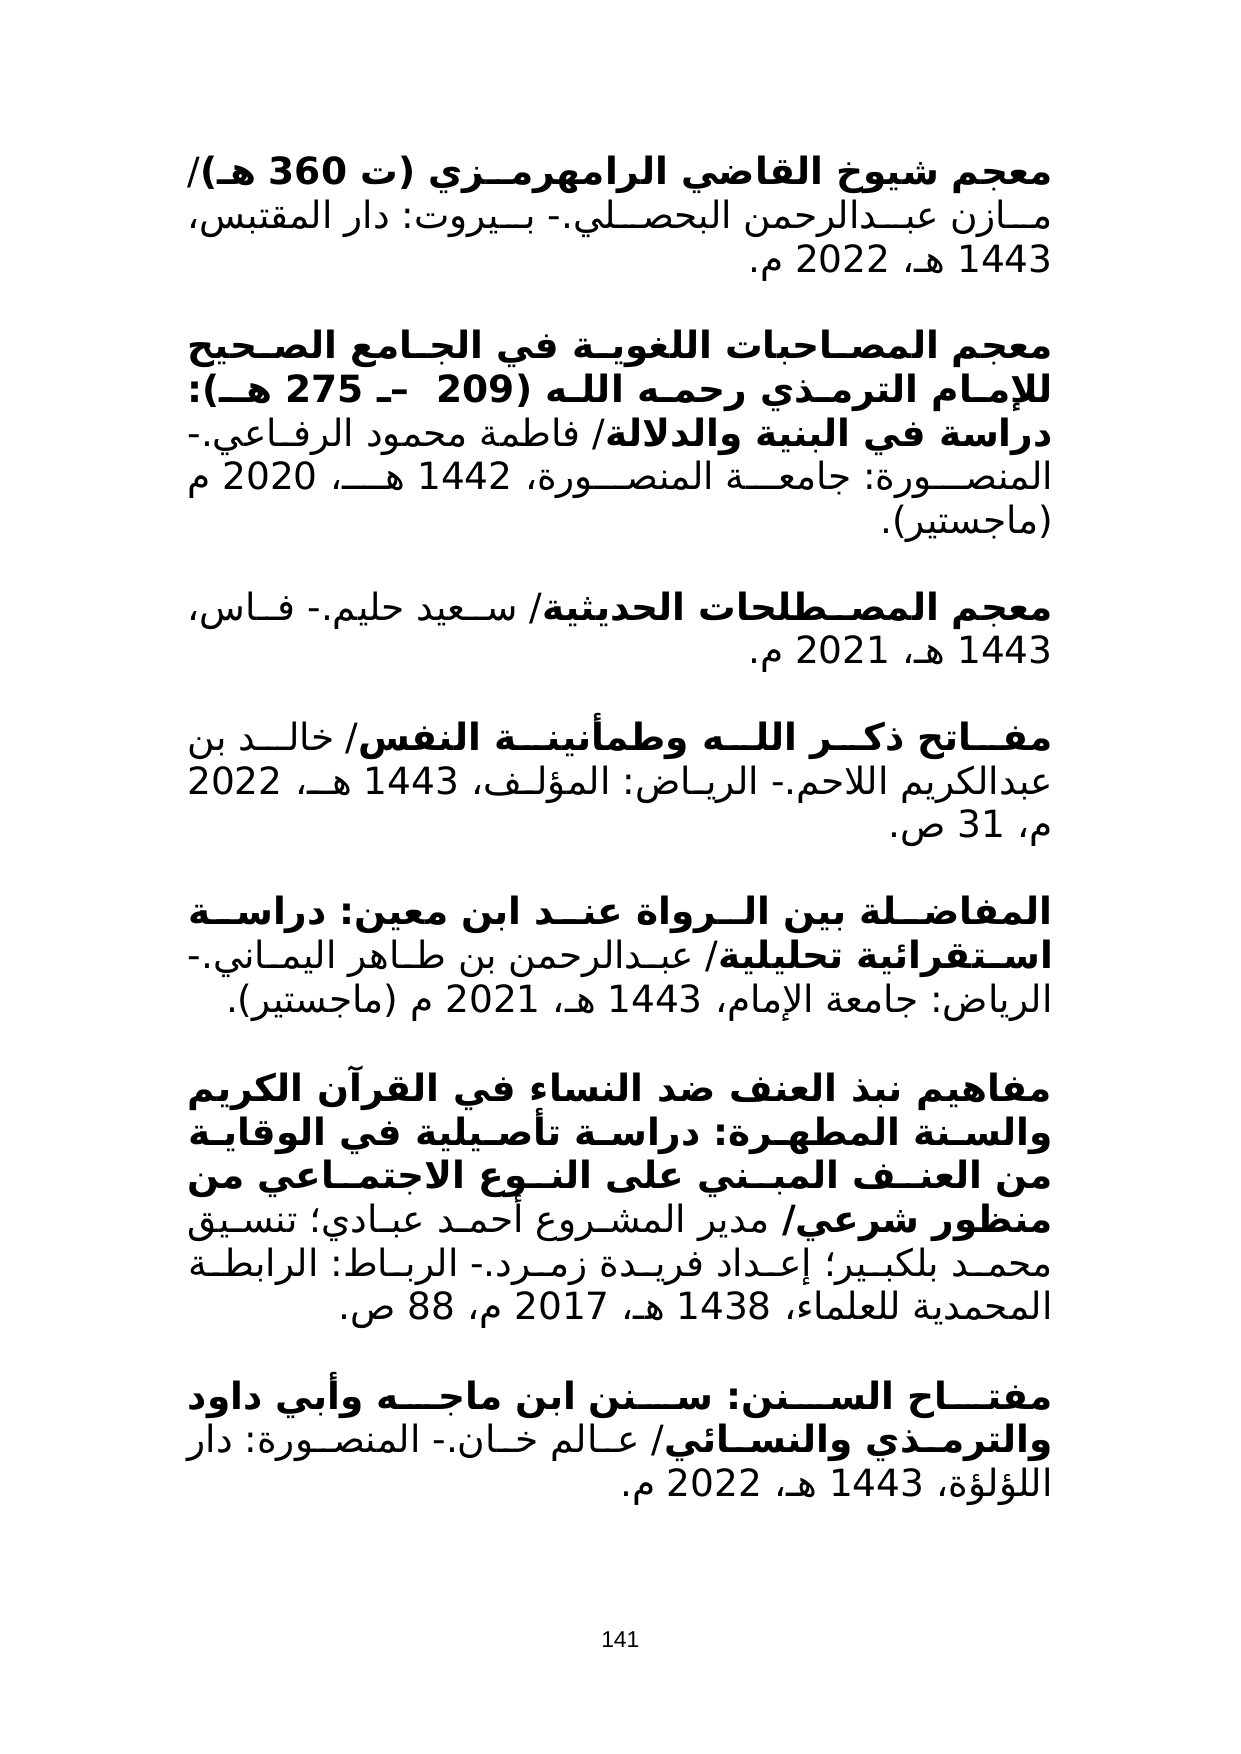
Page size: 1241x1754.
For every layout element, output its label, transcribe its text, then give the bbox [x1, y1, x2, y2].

text المفاضلة بين الرواة عند ابن معين: دراسة استقرائية تحليلية/ عبدالرحمن بن طاهر اليماني.- الرياض: جامعة الإمام، 1443 هـ، 2021 م (ماجستير). [187, 890, 1053, 1021]
text مفتاح السنن: سنن ابن ماجه وأبي داود والترمذي والنسائي/ عالم خان.- المنصورة: دار اللؤلؤة، 1443 هـ، 2022 م. [187, 1374, 1053, 1505]
text معجم المصطلحات الحديثية/ سعيد حليم.- فاس، 1443 هـ، 2021 م. [187, 585, 1053, 673]
text معجم المصاحبات اللغوية في الجامع الصحيح للإمام الترمذي رحمه الله (209 – 275 هـ): دراسة في البنية والدلالة/ فاطمة محمود الرفاعي.- المنصورة: جامعة المنصورة، 1442 هـ، 2020 م (ماجستير). [187, 324, 1053, 542]
text معجم شيوخ القاضي الرامهرمزي (ت 360 هـ)/ مازن عبدالرحمن البحصلي.- بيروت: دار المقتبس، 1443 هـ، 2022 م. [187, 150, 1053, 281]
text مفاتح ذكر الله وطمأنينة النفس/ خالد بن عبدالكريم اللاحم.- الرياض: المؤلف، 1443 هـ، 2022 م، 31 ص. [187, 716, 1053, 847]
text مفاهيم نبذ العنف ضد النساء في القرآن الكريم والسنة المطهرة: دراسة تأصيلية في الوقاية من العنف المبني على النوع الاجتماعي من منظور شرعي/ مدير المشروع أحمد عبادي؛ تنسيق محمد بلكبير؛ إعداد فريدة زمرد.- الرباط: الرابطة المحمدية للعلماء، 1438 هـ، 2017 م، 88 ص. [187, 1067, 1053, 1328]
